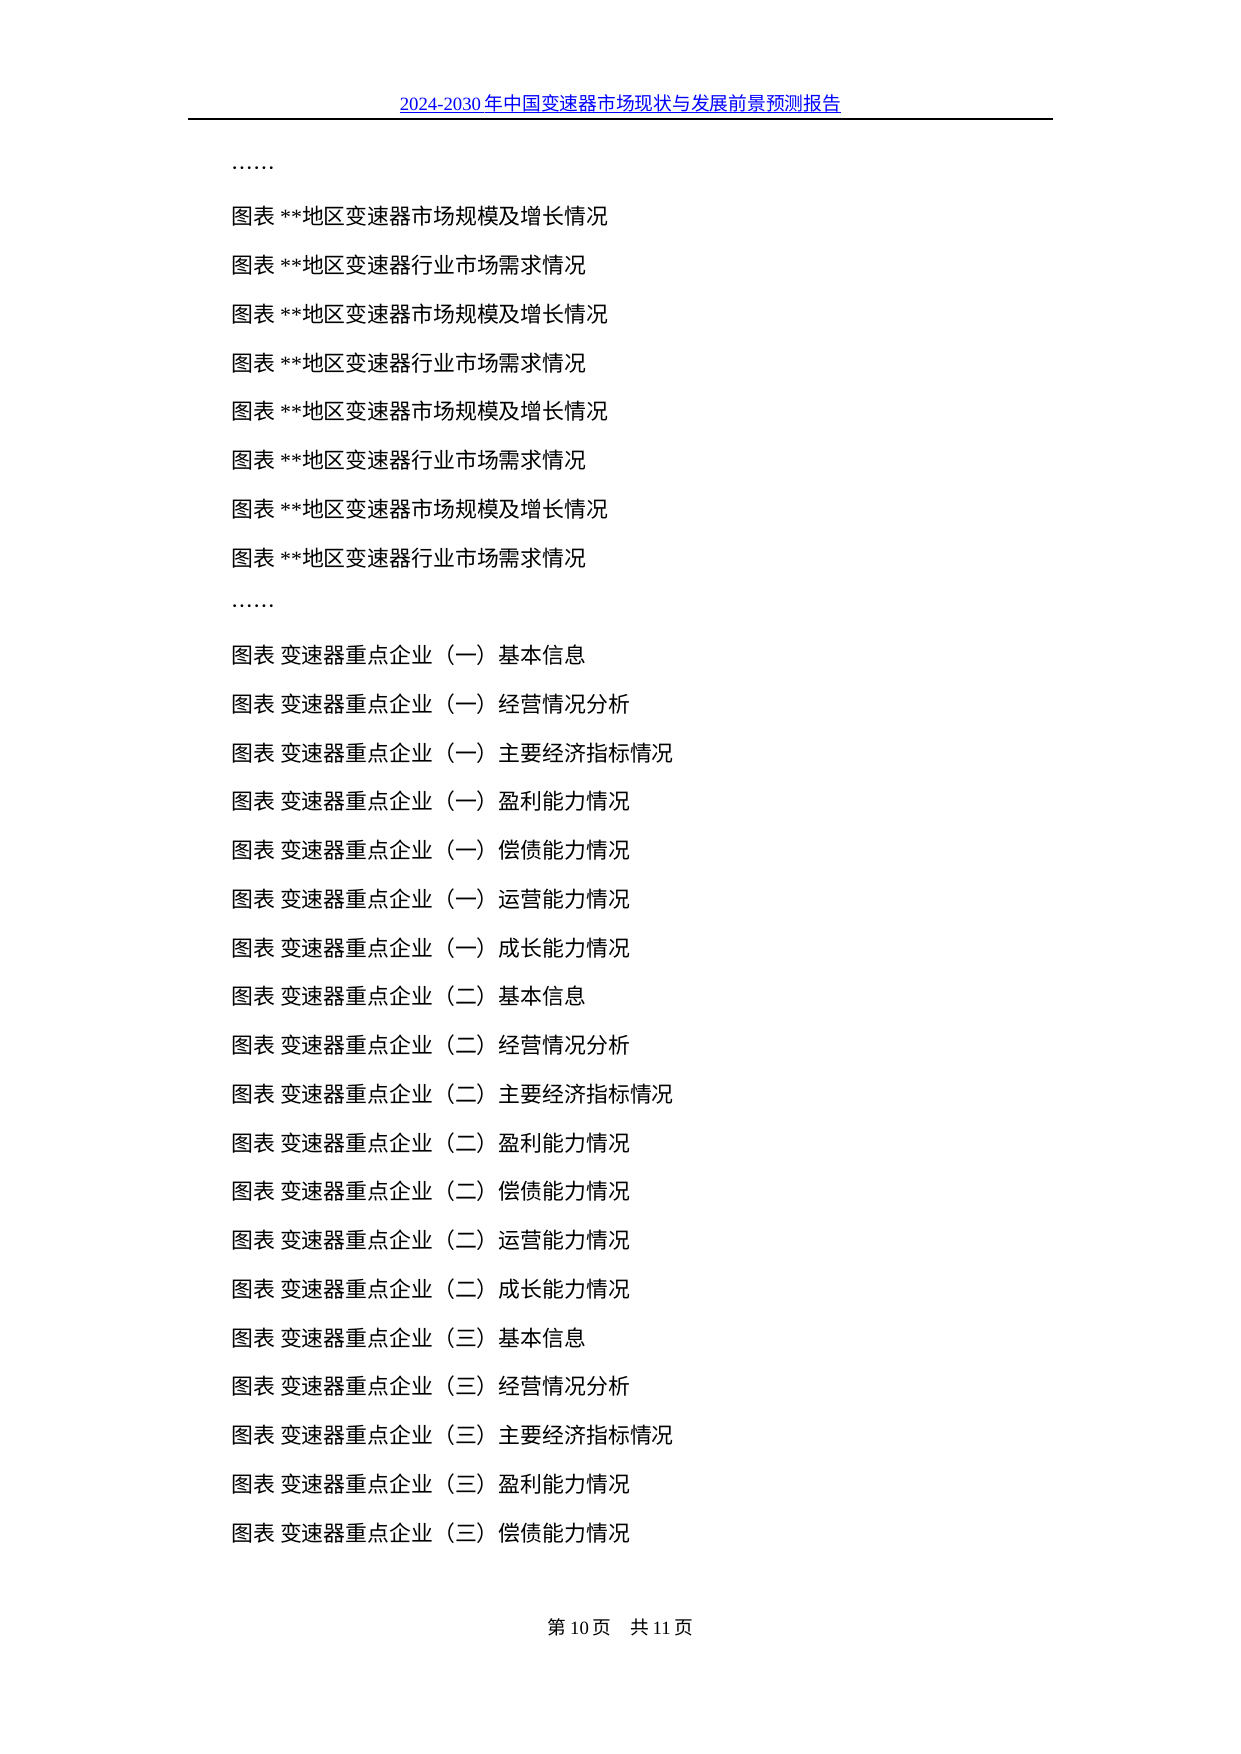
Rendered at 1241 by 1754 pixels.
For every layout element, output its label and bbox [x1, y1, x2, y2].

text [187, 150, 1053, 1548]
